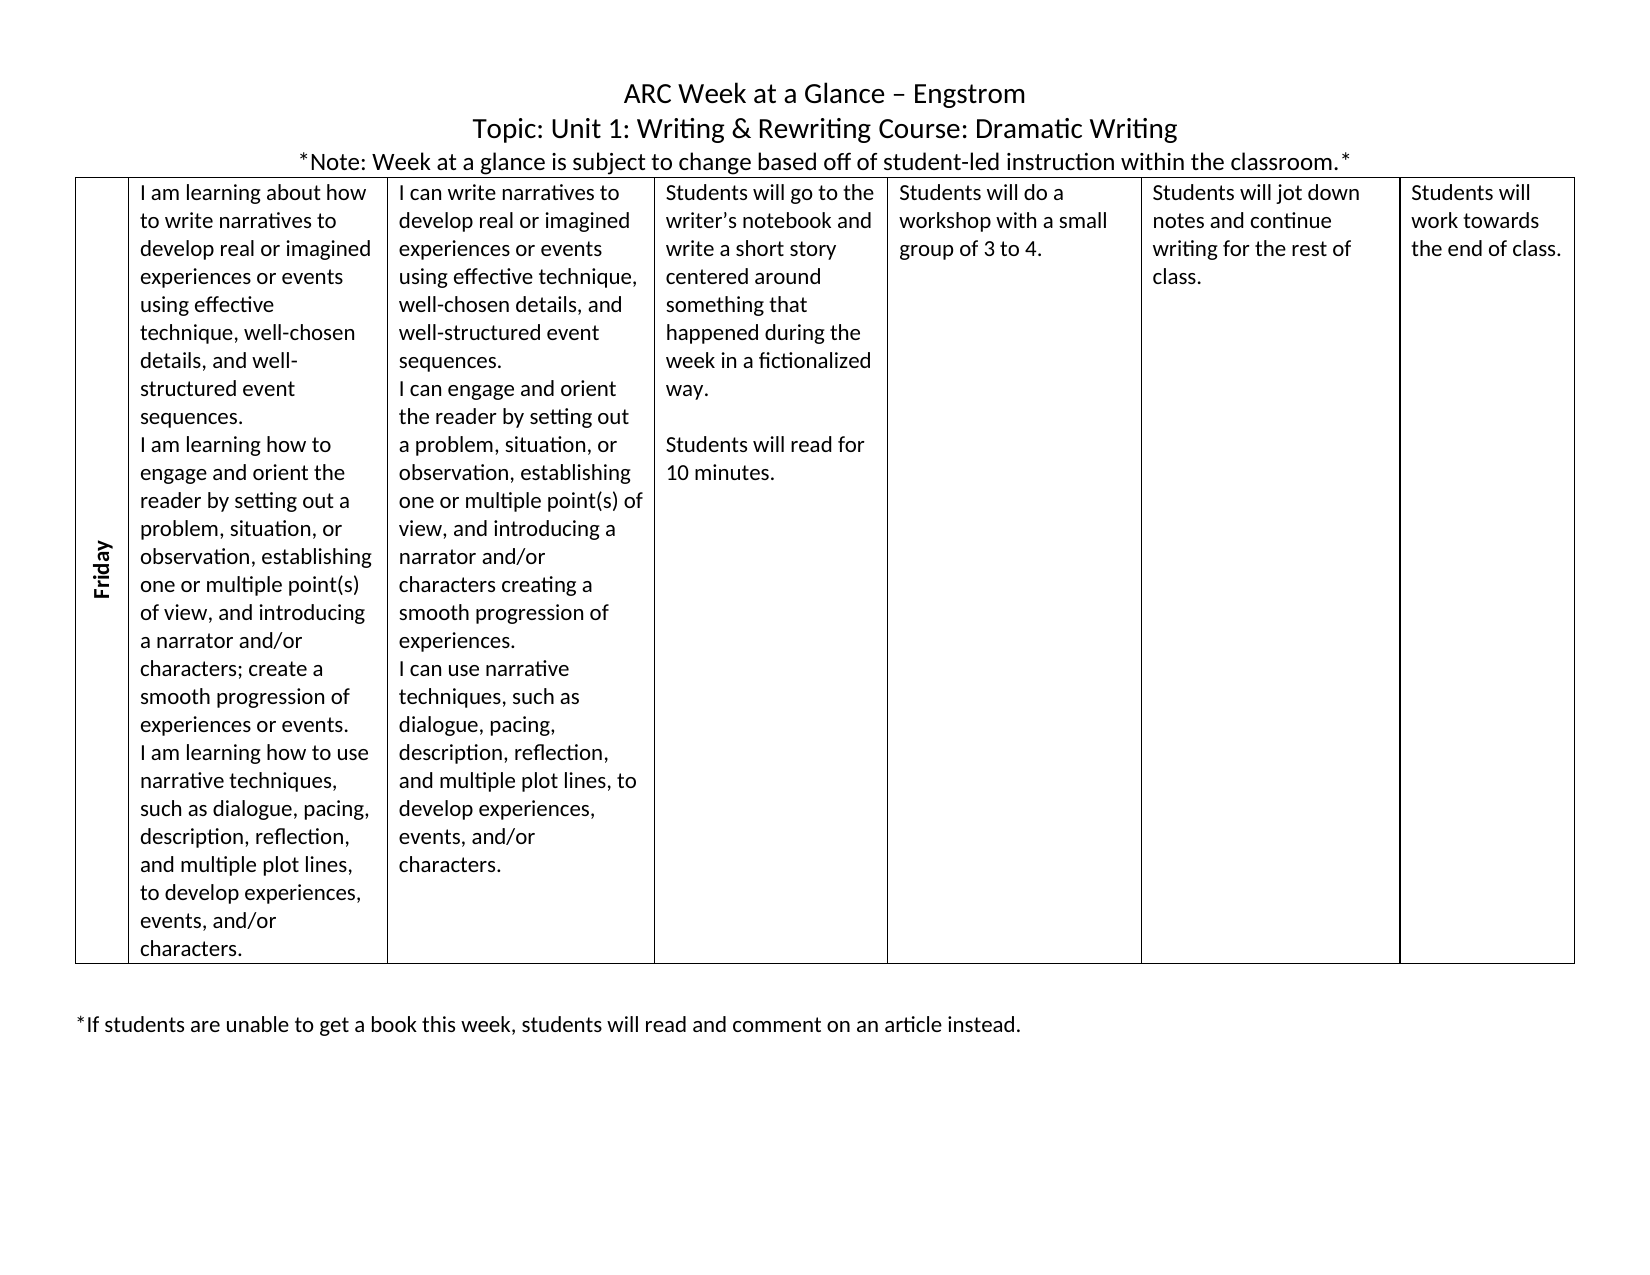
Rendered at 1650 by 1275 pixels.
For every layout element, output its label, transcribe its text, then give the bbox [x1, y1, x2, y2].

table_cell Students will jot down notes and continue writing for the rest of class. [1142, 178, 1399, 962]
table_cell Students will work towards the end of class. [1401, 178, 1574, 962]
table_cell Students will go to the writer’s notebook and write a short story centered around something that happened during the week in a fictionalized way. Students will read for 10 minutes. [655, 178, 887, 962]
table_cell Friday [76, 178, 128, 962]
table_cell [129, 178, 387, 962]
text *If students are unable to get a book this week, students will read and comment on an article instead. [75, 1010, 1575, 1038]
table_cell Students will do a workshop with a small group of 3 to 4. [888, 178, 1141, 962]
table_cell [388, 178, 654, 962]
